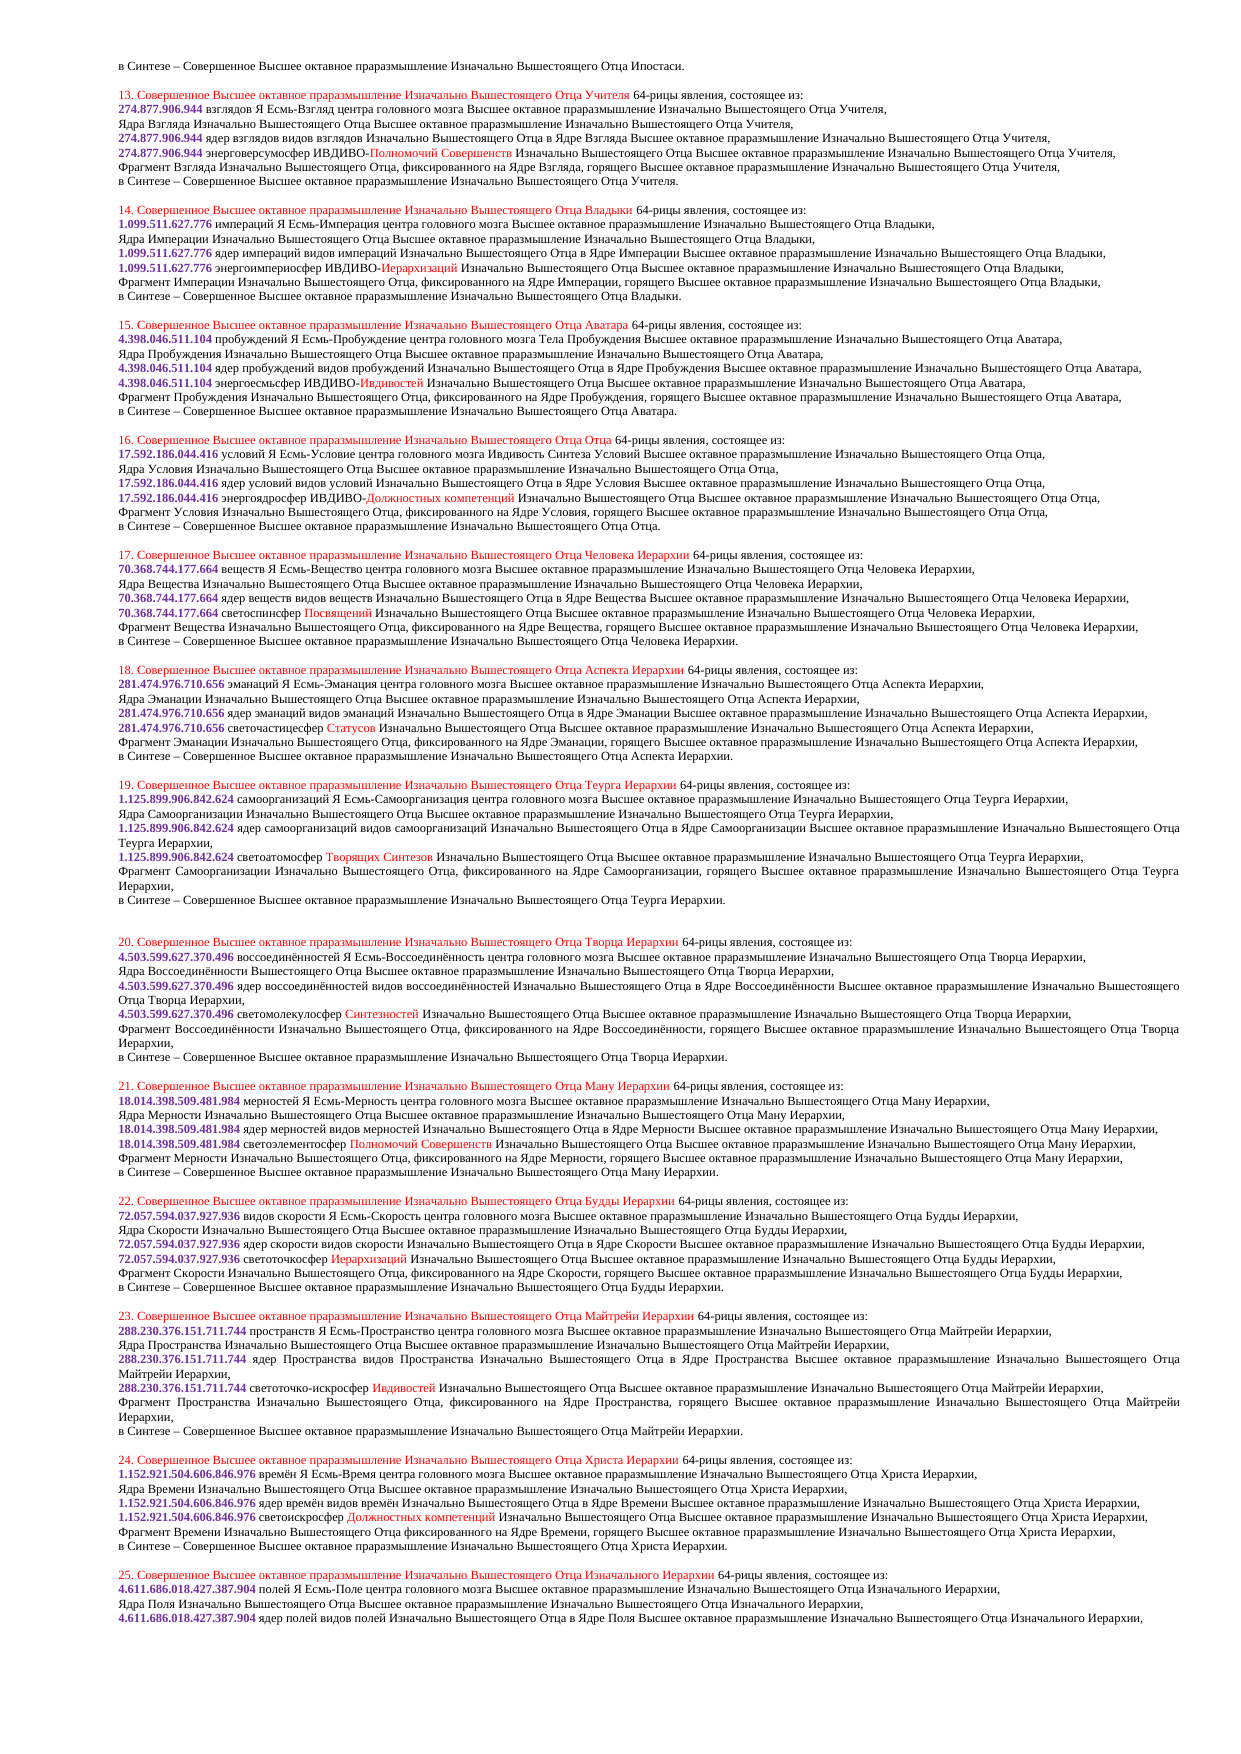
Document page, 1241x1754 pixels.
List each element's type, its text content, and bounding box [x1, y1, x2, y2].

text Фрагмент Пробуждения Изначально Вышестоящего Отца, фиксированного на Ядре Пробуждения, горящего Высшее октавное праразмышление Изначально Вышестоящего Отца Аватара, [118, 390, 1181, 404]
text Ядра Имперации Изначально Вышестоящего Отца Высшее октавное праразмышление Изначально Вышестоящего Отца Владыки, [118, 232, 1181, 246]
text 17.592.186.044.416 ядер условий видов условий Изначально Вышестоящего Отца в Ядре Условия Высшее октавное праразмышление Изначально Вышестоящего Отца Отца, [118, 476, 1181, 490]
text 17. Совершенное Высшее октавное праразмышление Изначально Вышестоящего Отца Человека Иерархии 64-рицы явления, состоящее из: [118, 548, 1181, 562]
text 25. Совершенное Высшее октавное праразмышление Изначально Вышестоящего Отца Изначального Иерархии 64-рицы явления, состоящее из: [118, 1568, 1181, 1582]
text 1.099.511.627.776 энергоимпериосфер ИВДИВО-Иерархизаций Изначально Вышестоящего Отца Высшее октавное праразмышление Изначально Вышестоящего Отца Владыки, [118, 260, 1181, 275]
text Ядра Самоорганизации Изначально Вышестоящего Отца Высшее октавное праразмышление Изначально Вышестоящего Отца Теурга Иерархии, [118, 807, 1181, 821]
text 72.057.594.037.927.936 видов скорости Я Есмь-Скорость центра головного мозга Высшее октавное праразмышление Изначально Вышестоящего Отца Будды Иерархии, [118, 1208, 1181, 1223]
text 4.611.686.018.427.387.904 полей Я Есмь-Поле центра головного мозга Высшее октавное праразмышление Изначально Вышестоящего Отца Изначального Иерархии, [118, 1582, 1181, 1596]
text Фрагмент Эманации Изначально Вышестоящего Отца, фиксированного на Ядре Эманации, горящего Высшее октавное праразмышление Изначально Вышестоящего Отца Аспекта Иерархии, [118, 735, 1181, 749]
text 4.398.046.511.104 ядер пробуждений видов пробуждений Изначально Вышестоящего Отца в Ядре Пробуждения Высшее октавное праразмышление Изначально Вышестоящего Отца Аватара, [118, 361, 1181, 375]
text Фрагмент Взгляда Изначально Вышестоящего Отца, фиксированного на Ядре Взгляда, горящего Высшее октавное праразмышление Изначально Вышестоящего Отца Учителя, [118, 160, 1181, 174]
text 4.398.046.511.104 энергоесмьсфер ИВДИВО-Ивдивостей Изначально Вышестоящего Отца Высшее октавное праразмышление Изначально Вышестоящего Отца Аватара, [118, 375, 1181, 390]
text в Синтезе – Совершенное Высшее октавное праразмышление Изначально Вышестоящего Отца Аспекта Иерархии. [118, 749, 1181, 763]
text 72.057.594.037.927.936 ядер скорости видов скорости Изначально Вышестоящего Отца в Ядре Скорости Высшее октавное праразмышление Изначально Вышестоящего Отца Будды Иерархии, [118, 1237, 1181, 1251]
text Фрагмент Пространства Изначально Вышестоящего Отца, фиксированного на Ядре Пространства, горящего Высшее октавное праразмышление Изначально Вышестоящего Отца Майтрейи Иерархии, [118, 1395, 1181, 1424]
text 17.592.186.044.416 энергоядросфер ИВДИВО-Должностных компетенций Изначально Вышестоящего Отца Высшее октавное праразмышление Изначально Вышестоящего Отца Отца, [118, 490, 1181, 505]
text Ядра Времени Изначально Вышестоящего Отца Высшее октавное праразмышление Изначально Вышестоящего Отца Христа Иерархии, [118, 1481, 1181, 1496]
text в Синтезе – Совершенное Высшее октавное праразмышление Изначально Вышестоящего Отца Майтрейи Иерархии. [118, 1424, 1181, 1438]
text 281.474.976.710.656 ядер эманаций видов эманаций Изначально Вышестоящего Отца в Ядре Эманации Высшее октавное праразмышление Изначально Вышестоящего Отца Аспекта Иерархии, [118, 706, 1181, 720]
text Ядра Эманации Изначально Вышестоящего Отца Высшее октавное праразмышление Изначально Вышестоящего Отца Аспекта Иерархии, [118, 692, 1181, 706]
text 70.368.744.177.664 ядер веществ видов веществ Изначально Вышестоящего Отца в Ядре Вещества Высшее октавное праразмышление Изначально Вышестоящего Отца Человека Иерархии, [118, 591, 1181, 605]
text 70.368.744.177.664 веществ Я Есмь-Вещество центра головного мозга Высшее октавное праразмышление Изначально Вышестоящего Отца Человека Иерархии, [118, 562, 1181, 577]
text 72.057.594.037.927.936 светоточкосфер Иерархизаций Изначально Вышестоящего Отца Высшее октавное праразмышление Изначально Вышестоящего Отца Будды Иерархии, [118, 1251, 1181, 1266]
text в Синтезе – Совершенное Высшее октавное праразмышление Изначально Вышестоящего Отца Отца. [118, 519, 1181, 533]
text 24. Совершенное Высшее октавное праразмышление Изначально Вышестоящего Отца Христа Иерархии 64-рицы явления, состоящее из: [118, 1453, 1181, 1467]
text в Синтезе – Совершенное Высшее октавное праразмышление Изначально Вышестоящего Отца Человека Иерархии. [118, 634, 1181, 648]
text Фрагмент Времени Изначально Вышестоящего Отца фиксированного на Ядре Времени, горящего Высшее октавное праразмышление Изначально Вышестоящего Отца Христа Иерархии, [118, 1524, 1181, 1539]
text 4.503.599.627.370.496 воссоединённостей Я Есмь-Воссоединённость центра головного мозга Высшее октавное праразмышление Изначально Вышестоящего Отца Творца Иерархии, [118, 949, 1181, 964]
text Фрагмент Мерности Изначально Вышестоящего Отца, фиксированного на Ядре Мерности, горящего Высшее октавное праразмышление Изначально Вышестоящего Отца Ману Иерархии, [118, 1151, 1181, 1165]
text 13. Совершенное Высшее октавное праразмышление Изначально Вышестоящего Отца Учителя 64-рицы явления, состоящее из: [118, 88, 1181, 102]
text Ядра Взгляда Изначально Вышестоящего Отца Высшее октавное праразмышление Изначально Вышестоящего Отца Учителя, [118, 117, 1181, 131]
text 14. Совершенное Высшее октавное праразмышление Изначально Вышестоящего Отца Владыки 64-рицы явления, состоящее из: [118, 203, 1181, 217]
text 4.611.686.018.427.387.904 ядер полей видов полей Изначально Вышестоящего Отца в Ядре Поля Высшее октавное праразмышление Изначально Вышестоящего Отца Изначального Иерархии, [118, 1611, 1181, 1625]
text в Синтезе – Совершенное Высшее октавное праразмышление Изначально Вышестоящего Отца Ману Иерархии. [118, 1165, 1181, 1179]
text 15. Совершенное Высшее октавное праразмышление Изначально Вышестоящего Отца Аватара 64-рицы явления, состоящее из: [118, 318, 1181, 332]
text 17.592.186.044.416 условий Я Есмь-Условие центра головного мозга Ивдивость Синтеза Условий Высшее октавное праразмышление Изначально Вышестоящего Отца Отца, [118, 447, 1181, 462]
text 1.152.921.504.606.846.976 ядер времён видов времён Изначально Вышестоящего Отца в Ядре Времени Высшее октавное праразмышление Изначально Вышестоящего Отца Христа Иерархии, [118, 1496, 1181, 1510]
text Фрагмент Имперации Изначально Вышестоящего Отца, фиксированного на Ядре Имперации, горящего Высшее октавное праразмышление Изначально Вышестоящего Отца Владыки, [118, 275, 1181, 289]
text Фрагмент Воссоединённости Изначально Вышестоящего Отца, фиксированного на Ядре Воссоединённости, горящего Высшее октавное праразмышление Изначально Вышестоящего Отца Творца Иерархии, [118, 1021, 1181, 1050]
text Ядра Вещества Изначально Вышестоящего Отца Высшее октавное праразмышление Изначально Вышестоящего Отца Человека Иерархии, [118, 577, 1181, 591]
text 288.230.376.151.711.744 светоточко-искросфер Ивдивостей Изначально Вышестоящего Отца Высшее октавное праразмышление Изначально Вышестоящего Отца Майтрейи Иерархии, [118, 1381, 1181, 1395]
text Фрагмент Условия Изначально Вышестоящего Отца, фиксированного на Ядре Условия, горящего Высшее октавное праразмышление Изначально Вышестоящего Отца Отца, [118, 505, 1181, 519]
text 288.230.376.151.711.744 пространств Я Есмь-Пространство центра головного мозга Высшее октавное праразмышление Изначально Вышестоящего Отца Майтрейи Иерархии, [118, 1323, 1181, 1338]
text 274.877.906.944 ядер взглядов видов взглядов Изначально Вышестоящего Отца в Ядре Взгляда Высшее октавное праразмышление Изначально Вышестоящего Отца Учителя, [118, 131, 1181, 145]
text 4.398.046.511.104 пробуждений Я Есмь-Пробуждение центра головного мозга Тела Пробуждения Высшее октавное праразмышление Изначально Вышестоящего Отца Аватара, [118, 332, 1181, 347]
text 16. Совершенное Высшее октавное праразмышление Изначально Вышестоящего Отца Отца 64-рицы явления, состоящее из: [118, 433, 1181, 447]
text Фрагмент Вещества Изначально Вышестоящего Отца, фиксированного на Ядре Вещества, горящего Высшее октавное праразмышление Изначально Вышестоящего Отца Человека Иерархии, [118, 620, 1181, 634]
text Фрагмент Самоорганизации Изначально Вышестоящего Отца, фиксированного на Ядре Самоорганизации, горящего Высшее октавное праразмышление Изначально Вышестоящего Отца Теурга Иерархии, [118, 864, 1181, 893]
text Ядра Поля Изначально Вышестоящего Отца Высшее октавное праразмышление Изначально Вышестоящего Отца Изначального Иерархии, [118, 1596, 1181, 1611]
text 281.474.976.710.656 светочастицесфер Статусов Изначально Вышестоящего Отца Высшее октавное праразмышление Изначально Вышестоящего Отца Аспекта Иерархии, [118, 720, 1181, 735]
text в Синтезе – Совершенное Высшее октавное праразмышление Изначально Вышестоящего Отца Будды Иерархии. [118, 1280, 1181, 1294]
text 19. Совершенное Высшее октавное праразмышление Изначально Вышестоящего Отца Теурга Иерархии 64-рицы явления, состоящее из: [118, 778, 1181, 792]
text Ядра Пространства Изначально Вышестоящего Отца Высшее октавное праразмышление Изначально Вышестоящего Отца Майтрейи Иерархии, [118, 1338, 1181, 1352]
text 18.014.398.509.481.984 ядер мерностей видов мерностей Изначально Вышестоящего Отца в Ядре Мерности Высшее октавное праразмышление Изначально Вышестоящего Отца Ману Иерархии, [118, 1122, 1181, 1136]
text в Синтезе – Совершенное Высшее октавное праразмышление Изначально Вышестоящего Отца Ипостаси. [118, 59, 1181, 73]
text 288.230.376.151.711.744 ядер Пространства видов Пространства Изначально Вышестоящего Отца в Ядре Пространства Высшее октавное праразмышление Изначально Вышестоящего Отца Майтрейи Иерархии, [118, 1352, 1181, 1381]
text Ядра Мерности Изначально Вышестоящего Отца Высшее октавное праразмышление Изначально Вышестоящего Отца Ману Иерархии, [118, 1108, 1181, 1122]
text Фрагмент Скорости Изначально Вышестоящего Отца, фиксированного на Ядре Скорости, горящего Высшее октавное праразмышление Изначально Вышестоящего Отца Будды Иерархии, [118, 1266, 1181, 1280]
text 1.125.899.906.842.624 ядер самоорганизаций видов самоорганизаций Изначально Вышестоящего Отца в Ядре Самоорганизации Высшее октавное праразмышление Изначально Вышестоящего Отца Теурга Иерархии, [118, 821, 1181, 850]
text 1.125.899.906.842.624 светоатомосфер Творящих Синтезов Изначально Вышестоящего Отца Высшее октавное праразмышление Изначально Вышестоящего Отца Теурга Иерархии, [118, 850, 1181, 864]
text 1.099.511.627.776 ядер импераций видов импераций Изначально Вышестоящего Отца в Ядре Имперации Высшее октавное праразмышление Изначально Вышестоящего Отца Владыки, [118, 246, 1181, 260]
text 20. Совершенное Высшее октавное праразмышление Изначально Вышестоящего Отца Творца Иерархии 64-рицы явления, состоящее из: [118, 935, 1181, 949]
text Ядра Условия Изначально Вышестоящего Отца Высшее октавное праразмышление Изначально Вышестоящего Отца Отца, [118, 462, 1181, 476]
text 22. Совершенное Высшее октавное праразмышление Изначально Вышестоящего Отца Будды Иерархии 64-рицы явления, состоящее из: [118, 1194, 1181, 1208]
text 281.474.976.710.656 эманаций Я Есмь-Эманация центра головного мозга Высшее октавное праразмышление Изначально Вышестоящего Отца Аспекта Иерархии, [118, 677, 1181, 692]
text Ядра Пробуждения Изначально Вышестоящего Отца Высшее октавное праразмышление Изначально Вышестоящего Отца Аватара, [118, 347, 1181, 361]
text Ядра Скорости Изначально Вышестоящего Отца Высшее октавное праразмышление Изначально Вышестоящего Отца Будды Иерархии, [118, 1223, 1181, 1237]
text в Синтезе – Совершенное Высшее октавное праразмышление Изначально Вышестоящего Отца Творца Иерархии. [118, 1050, 1181, 1064]
text в Синтезе – Совершенное Высшее октавное праразмышление Изначально Вышестоящего Отца Учителя. [118, 174, 1181, 188]
text 4.503.599.627.370.496 ядер воссоединённостей видов воссоединённостей Изначально Вышестоящего Отца в Ядре Воссоединённости Высшее октавное праразмышление Изначально Вышестоящего Отца Творца Иерархии, [118, 978, 1181, 1007]
text 1.125.899.906.842.624 самоорганизаций Я Есмь-Самоорганизация центра головного мозга Высшее октавное праразмышление Изначально Вышестоящего Отца Теурга Иерархии, [118, 792, 1181, 807]
text 274.877.906.944 энерговерсумосфер ИВДИВО-Полномочий Совершенств Изначально Вышестоящего Отца Высшее октавное праразмышление Изначально Вышестоящего Отца Учителя, [118, 145, 1181, 160]
text в Синтезе – Совершенное Высшее октавное праразмышление Изначально Вышестоящего Отца Христа Иерархии. [118, 1539, 1181, 1553]
text 1.152.921.504.606.846.976 времён Я Есмь-Время центра головного мозга Высшее октавное праразмышление Изначально Вышестоящего Отца Христа Иерархии, [118, 1467, 1181, 1481]
text 21. Совершенное Высшее октавное праразмышление Изначально Вышестоящего Отца Ману Иерархии 64-рицы явления, состоящее из: [118, 1079, 1181, 1093]
text Ядра Воссоединённости Вышестоящего Отца Высшее октавное праразмышление Изначально Вышестоящего Отца Творца Иерархии, [118, 964, 1181, 978]
text 18. Совершенное Высшее октавное праразмышление Изначально Вышестоящего Отца Аспекта Иерархии 64-рицы явления, состоящее из: [118, 663, 1181, 677]
text 23. Совершенное Высшее октавное праразмышление Изначально Вышестоящего Отца Майтрейи Иерархии 64-рицы явления, состоящее из: [118, 1309, 1181, 1323]
text 4.503.599.627.370.496 светомолекулосфер Синтезностей Изначально Вышестоящего Отца Высшее октавное праразмышление Изначально Вышестоящего Отца Творца Иерархии, [118, 1007, 1181, 1021]
text 1.152.921.504.606.846.976 светоискросфер Должностных компетенций Изначально Вышестоящего Отца Высшее октавное праразмышление Изначально Вышестоящего Отца Христа Иерархии, [118, 1510, 1181, 1524]
text в Синтезе – Совершенное Высшее октавное праразмышление Изначально Вышестоящего Отца Теурга Иерархии. [118, 893, 1181, 907]
text в Синтезе – Совершенное Высшее октавное праразмышление Изначально Вышестоящего Отца Аватара. [118, 404, 1181, 418]
text 1.099.511.627.776 импераций Я Есмь-Имперация центра головного мозга Высшее октавное праразмышление Изначально Вышестоящего Отца Владыки, [118, 217, 1181, 232]
text 70.368.744.177.664 светоспинсфер Посвящений Изначально Вышестоящего Отца Высшее октавное праразмышление Изначально Вышестоящего Отца Человека Иерархии, [118, 605, 1181, 620]
text 18.014.398.509.481.984 мерностей Я Есмь-Мерность центра головного мозга Высшее октавное праразмышление Изначально Вышестоящего Отца Ману Иерархии, [118, 1093, 1181, 1108]
text в Синтезе – Совершенное Высшее октавное праразмышление Изначально Вышестоящего Отца Владыки. [118, 289, 1181, 303]
text 18.014.398.509.481.984 светоэлементосфер Полномочий Совершенств Изначально Вышестоящего Отца Высшее октавное праразмышление Изначально Вышестоящего Отца Ману Иерархии, [118, 1136, 1181, 1151]
text 274.877.906.944 взглядов Я Есмь-Взгляд центра головного мозга Высшее октавное праразмышление Изначально Вышестоящего Отца Учителя, [118, 102, 1181, 117]
